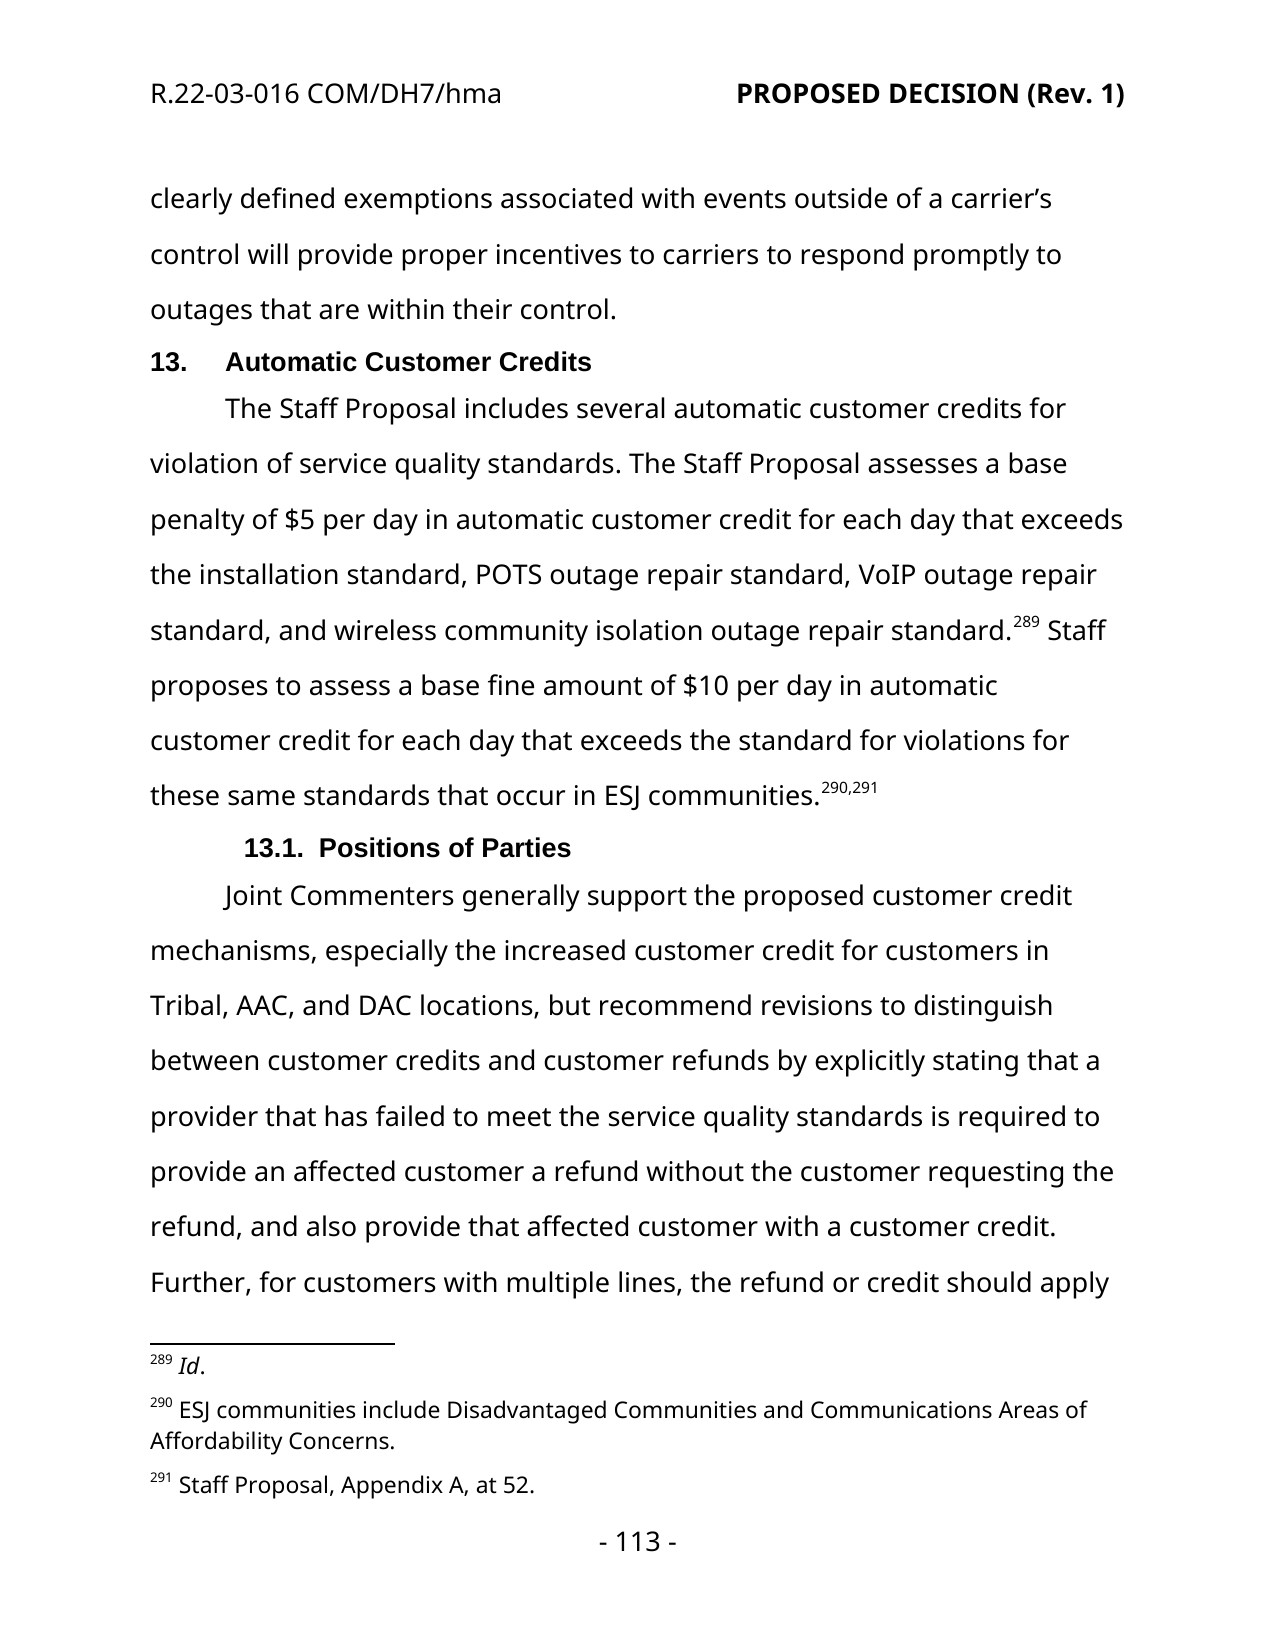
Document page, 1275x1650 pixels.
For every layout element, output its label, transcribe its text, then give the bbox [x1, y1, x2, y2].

subtitle Positions of Parties [244, 832, 1125, 863]
text All exemptions must be substantiated by incident report, police report, customer request report, or other necessary documentation. Focusing on clearly defined exemptions associated with events outside of a carrier’s control will provide proper incentives to carriers to respond promptly to outages that are within their control. [150, 180, 1125, 327]
subtitle Automatic Customer Credits [150, 346, 1125, 377]
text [150, 876, 1125, 1300]
text The Staff Proposal includes several automatic customer credits for violation of service quality standards. The Staff Proposal assesses a base penalty of $5 per day in automatic customer credit for each day that exceeds the installation standard, POTS outage repair standard, VoIP outage repair standard, and wireless community isolation outage repair standard. Staff proposes to assess a base fine amount of $10 per day in automatic customer credit for each day that exceeds the standard for violations for these same standards that occur in ESJ communities., [150, 390, 1125, 814]
